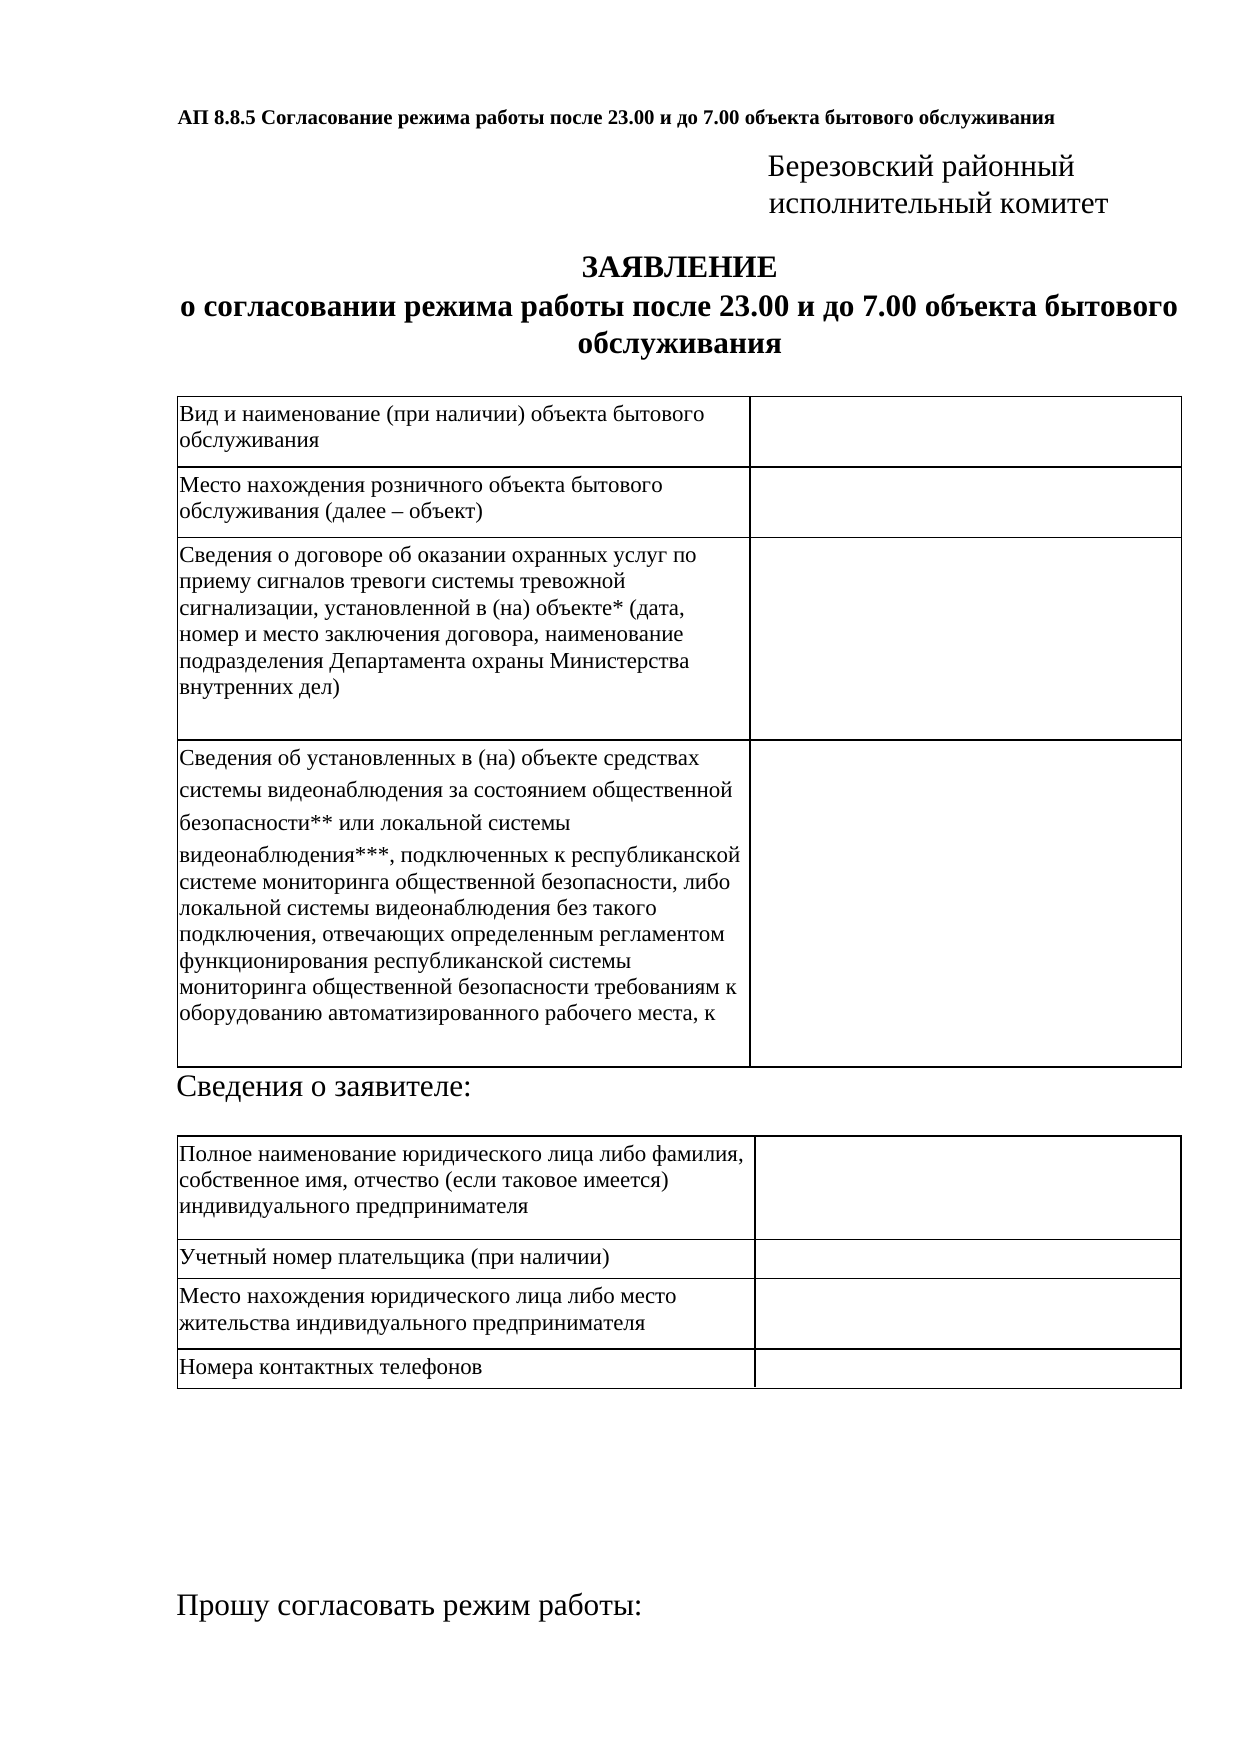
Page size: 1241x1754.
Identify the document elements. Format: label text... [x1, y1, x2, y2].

text Прошу согласовать режим работы: [176, 1586, 1181, 1622]
table_cell Сведения о договоре об оказании охранных услуг по приему сигналов тревоги системы тревожной сигнализации, установленной в (на) объекте* (дата, номер и место заключения договора, наименование подразделения Департамента охраны Министерства внутренних дел) [178, 538, 749, 739]
table_cell [756, 1240, 1180, 1278]
table_header [751, 397, 1181, 466]
table_cell Место нахождения юридического лица либо место жительства индивидуального предпринимателя [178, 1279, 754, 1348]
table_cell [751, 538, 1181, 739]
table_cell Номера контактных телефонов [178, 1350, 754, 1387]
text Березовский районный исполнительный комитет [767, 147, 1181, 220]
table_cell [756, 1279, 1180, 1348]
table_cell [751, 468, 1181, 537]
table_header Полное наименование юридического лица либо фамилия, собственное имя, отчество (если таковое имеется) индивидуального предпринимателя [178, 1137, 754, 1238]
text о согласовании режима работы после 23.00 и до 7.00 объекта бытового обслуживания [178, 287, 1180, 360]
text ЗАЯВЛЕНИЕ [178, 249, 1181, 285]
text Сведения о заявителе: [176, 1068, 1181, 1104]
table_cell Место нахождения розничного объекта бытового обслуживания (далее – объект) [178, 468, 749, 537]
table_header [756, 1137, 1180, 1238]
table_cell [751, 741, 1181, 1066]
text АП 8.8.5 Согласование режима работы после 23.00 и до 7.00 объекта бытового обслуживания [177, 105, 1181, 129]
table_cell [756, 1350, 1180, 1387]
table_cell Учетный номер плательщика (при наличии) [178, 1240, 754, 1278]
table_header Вид и наименование (при наличии) объекта бытового обслуживания [178, 397, 749, 466]
table_cell Сведения об установленных в (на) объекте средствах системы видеонаблюдения за состоянием общественной безопасности** или локальной системы видеонаблюдения***, подключенных к республиканской системе мониторинга общественной безопасности, либо локальной системы видеонаблюдения без такого подключения, отвечающих определенным регламентом функционирования республиканской системы мониторинга общественной безопасности требованиям к оборудованию автоматизированного рабочего места, к [178, 741, 749, 1066]
